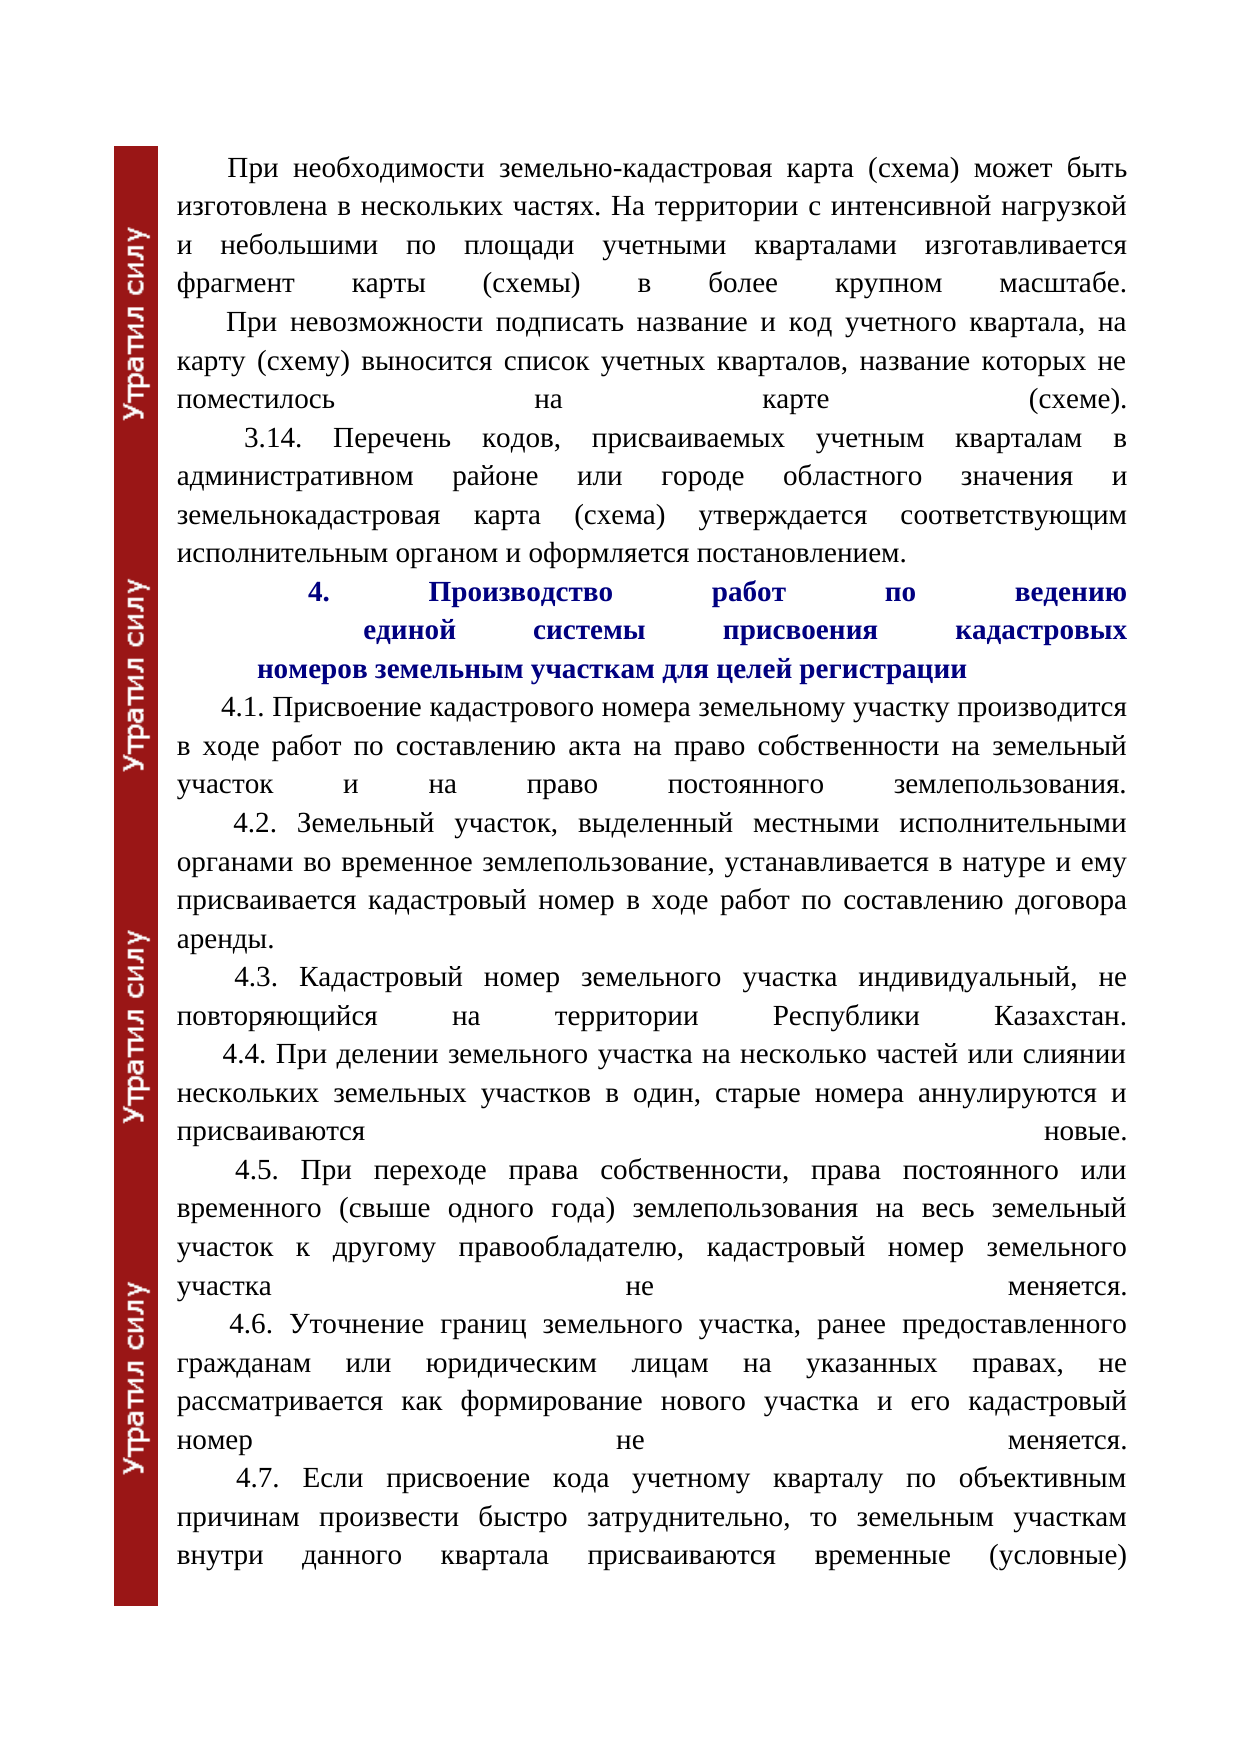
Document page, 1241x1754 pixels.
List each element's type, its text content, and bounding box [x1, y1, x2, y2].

picture [114, 684, 158, 689]
picture [114, 569, 158, 574]
text 4. Производство работ по ведению единой системы присвоения кадастровых номеров земельным участкам для целей регистрации [112, 574, 1128, 684]
picture [114, 1571, 158, 1606]
picture [114, 146, 158, 150]
